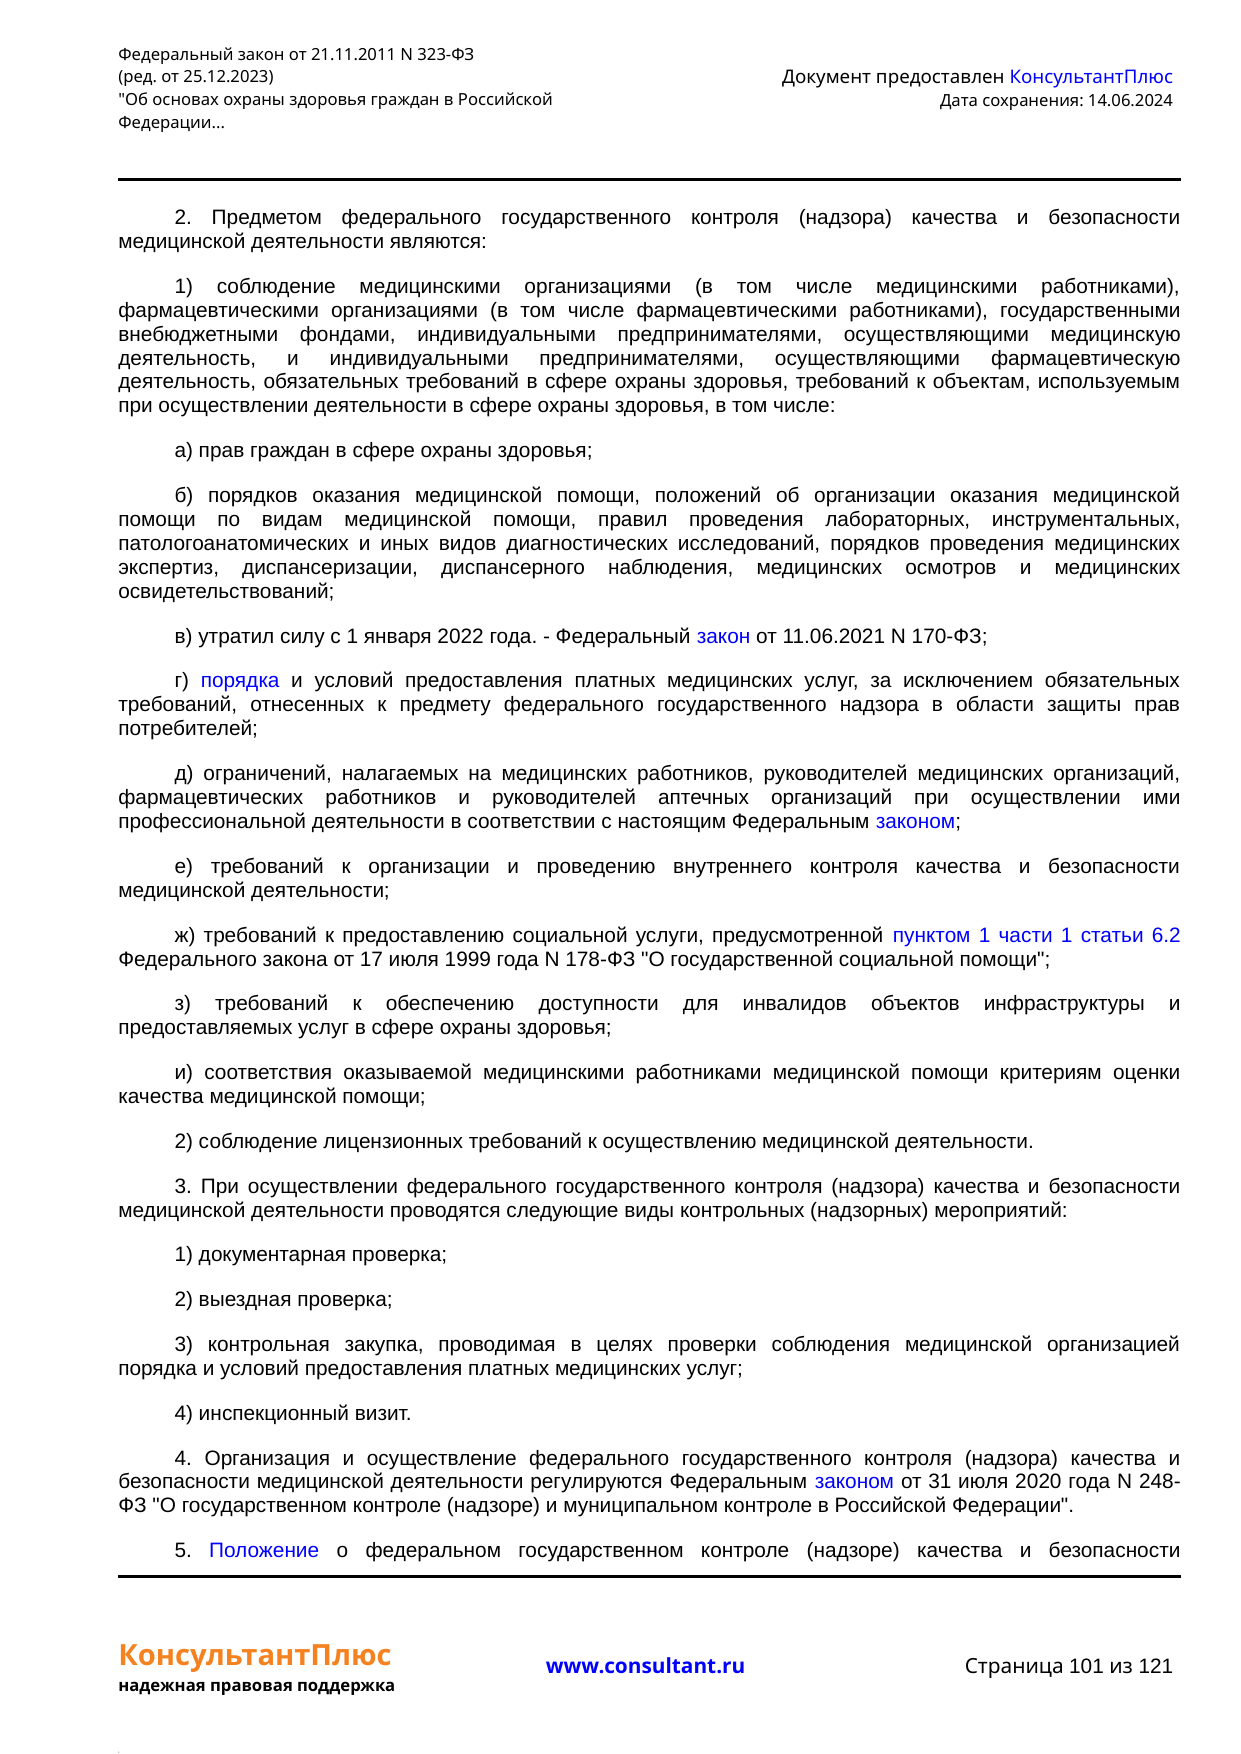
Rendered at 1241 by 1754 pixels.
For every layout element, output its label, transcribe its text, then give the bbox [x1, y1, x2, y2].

text е) требований к организации и проведению внутреннего контроля качества и безопасности медицинской деятельности; [118, 854, 1181, 902]
text а) прав граждан в сфере охраны здоровья; [118, 438, 1181, 462]
text 1) документарная проверка; [118, 1242, 1181, 1266]
text 3) контрольная закупка, проводимая в целях проверки соблюдения медицинской организацией порядка и условий предоставления платных медицинских услуг; [118, 1332, 1181, 1380]
text 4) инспекционный визит. [118, 1401, 1181, 1424]
text в) утратил силу с 1 января 2022 года. - Федеральный закон от 11.06.2021 N 170-ФЗ; [118, 623, 1181, 647]
text 2. Предметом федерального государственного контроля (надзора) качества и безопасности медицинской деятельности являются: [118, 205, 1181, 253]
text б) порядков оказания медицинской помощи, положений об организации оказания медицинской помощи по видам медицинской помощи, правил проведения лабораторных, инструментальных, патологоанатомических и иных видов диагностических исследований, порядков проведения медицинских экспертиз, диспансеризации, диспансерного наблюдения, медицинских осмотров и медицинских освидетельствований; [118, 483, 1181, 603]
text 2) выездная проверка; [118, 1287, 1181, 1311]
text 3. При осуществлении федерального государственного контроля (надзора) качества и безопасности медицинской деятельности проводятся следующие виды контрольных (надзорных) мероприятий: [118, 1173, 1181, 1221]
text и) соответствия оказываемой медицинскими работниками медицинской помощи критериям оценки качества медицинской помощи; [118, 1060, 1181, 1108]
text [118, 1538, 1181, 1562]
text з) требований к обеспечению доступности для инвалидов объектов инфраструктуры и предоставляемых услуг в сфере охраны здоровья; [118, 991, 1181, 1039]
text д) ограничений, налагаемых на медицинских работников, руководителей медицинских организаций, фармацевтических работников и руководителей аптечных организаций при осуществлении ими профессиональной деятельности в соответствии с настоящим Федеральным законом; [118, 761, 1181, 833]
text 4. Организация и осуществление федерального государственного контроля (надзора) качества и безопасности медицинской деятельности регулируются Федеральным законом от 31 июля 2020 года N 248-ФЗ "О государственном контроле (надзоре) и муниципальном контроле в Российской Федерации". [118, 1445, 1181, 1517]
text 1) соблюдение медицинскими организациями (в том числе медицинскими работниками), фармацевтическими организациями (в том числе фармацевтическими работниками), государственными внебюджетными фондами, индивидуальными предпринимателями, осуществляющими медицинскую деятельность, и индивидуальными предпринимателями, осуществляющими фармацевтическую деятельность, обязательных требований в сфере охраны здоровья, требований к объектам, используемым при осуществлении деятельности в сфере охраны здоровья, в том числе: [118, 273, 1181, 417]
text 2) соблюдение лицензионных требований к осуществлению медицинской деятельности. [118, 1129, 1181, 1153]
text г) порядка и условий предоставления платных медицинских услуг, за исключением обязательных требований, отнесенных к предмету федерального государственного надзора в области защиты прав потребителей; [118, 668, 1181, 740]
text ж) требований к предоставлению социальной услуги, предусмотренной пунктом 1 части 1 статьи 6.2 Федерального закона от 17 июля 1999 года N 178-ФЗ "О государственной социальной помощи"; [118, 922, 1181, 970]
